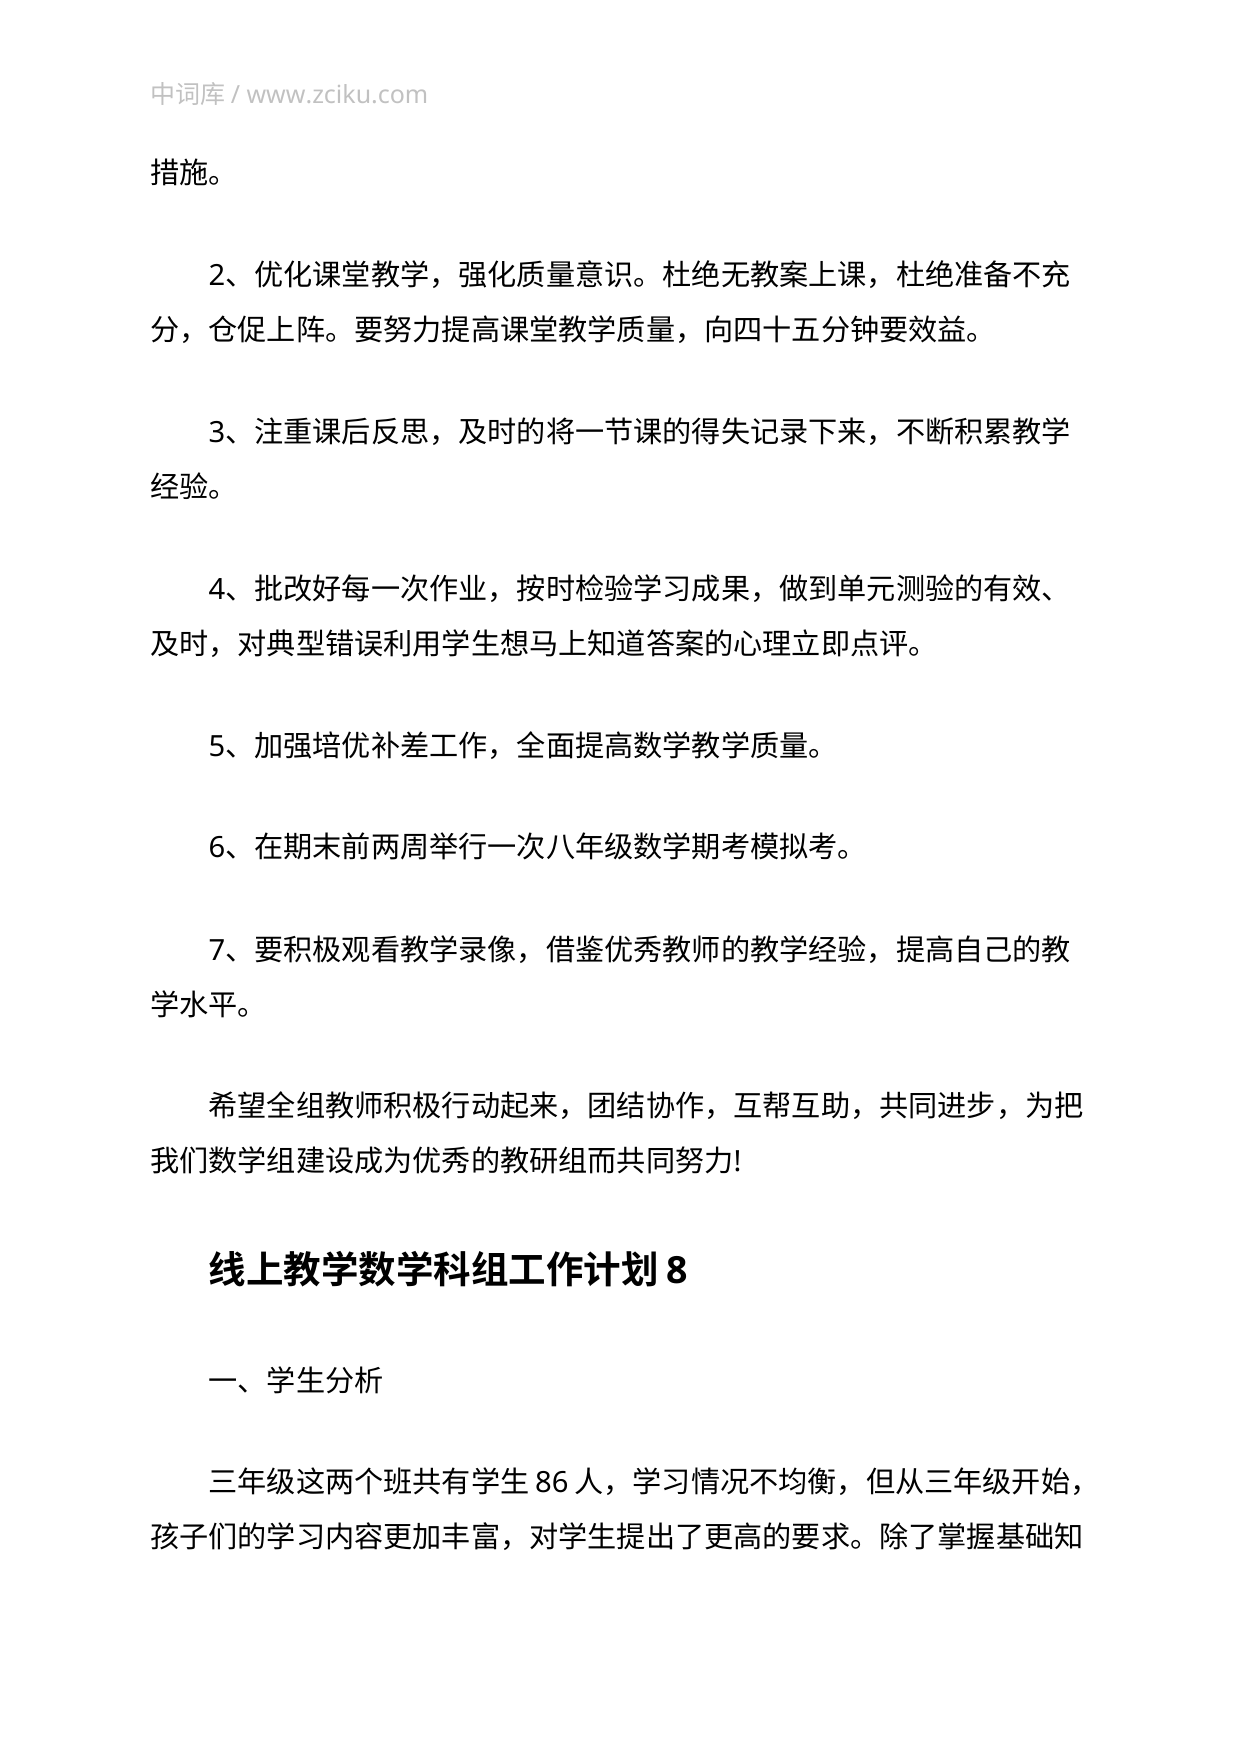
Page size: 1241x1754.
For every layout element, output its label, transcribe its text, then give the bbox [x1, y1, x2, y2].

text 4、批改好每一次作业，按时检验学习成果，做到单元测验的有效、及时，对典型错误利用学生想马上知道答案的心理立即点评。 [150, 565, 1090, 663]
text 希望全组教师积极行动起来，团结协作，互帮互助，共同进步，为把我们数学组建设成为优秀的教研组而共同努力! [150, 1083, 1090, 1180]
text 6、在期末前两周举行一次八年级数学期考模拟考。 [150, 824, 1090, 866]
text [150, 150, 1090, 192]
text 7、要积极观看教学录像，借鉴优秀教师的教学经验，提高自己的教学水平。 [150, 926, 1090, 1023]
text 5、加强培优补差工作，全面提高数学教学质量。 [150, 722, 1090, 764]
text 2、优化课堂教学，强化质量意识。杜绝无教案上课，杜绝准备不充分，仓促上阵。要努力提高课堂教学质量，向四十五分钟要效益。 [150, 252, 1090, 349]
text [150, 1459, 1090, 1556]
text 线上教学数学科组工作计划8 [150, 1240, 1090, 1294]
text 3、注重课后反思，及时的将一节课的得失记录下来，不断积累教学经验。 [150, 408, 1090, 506]
text 一、学生分析 [150, 1357, 1090, 1399]
